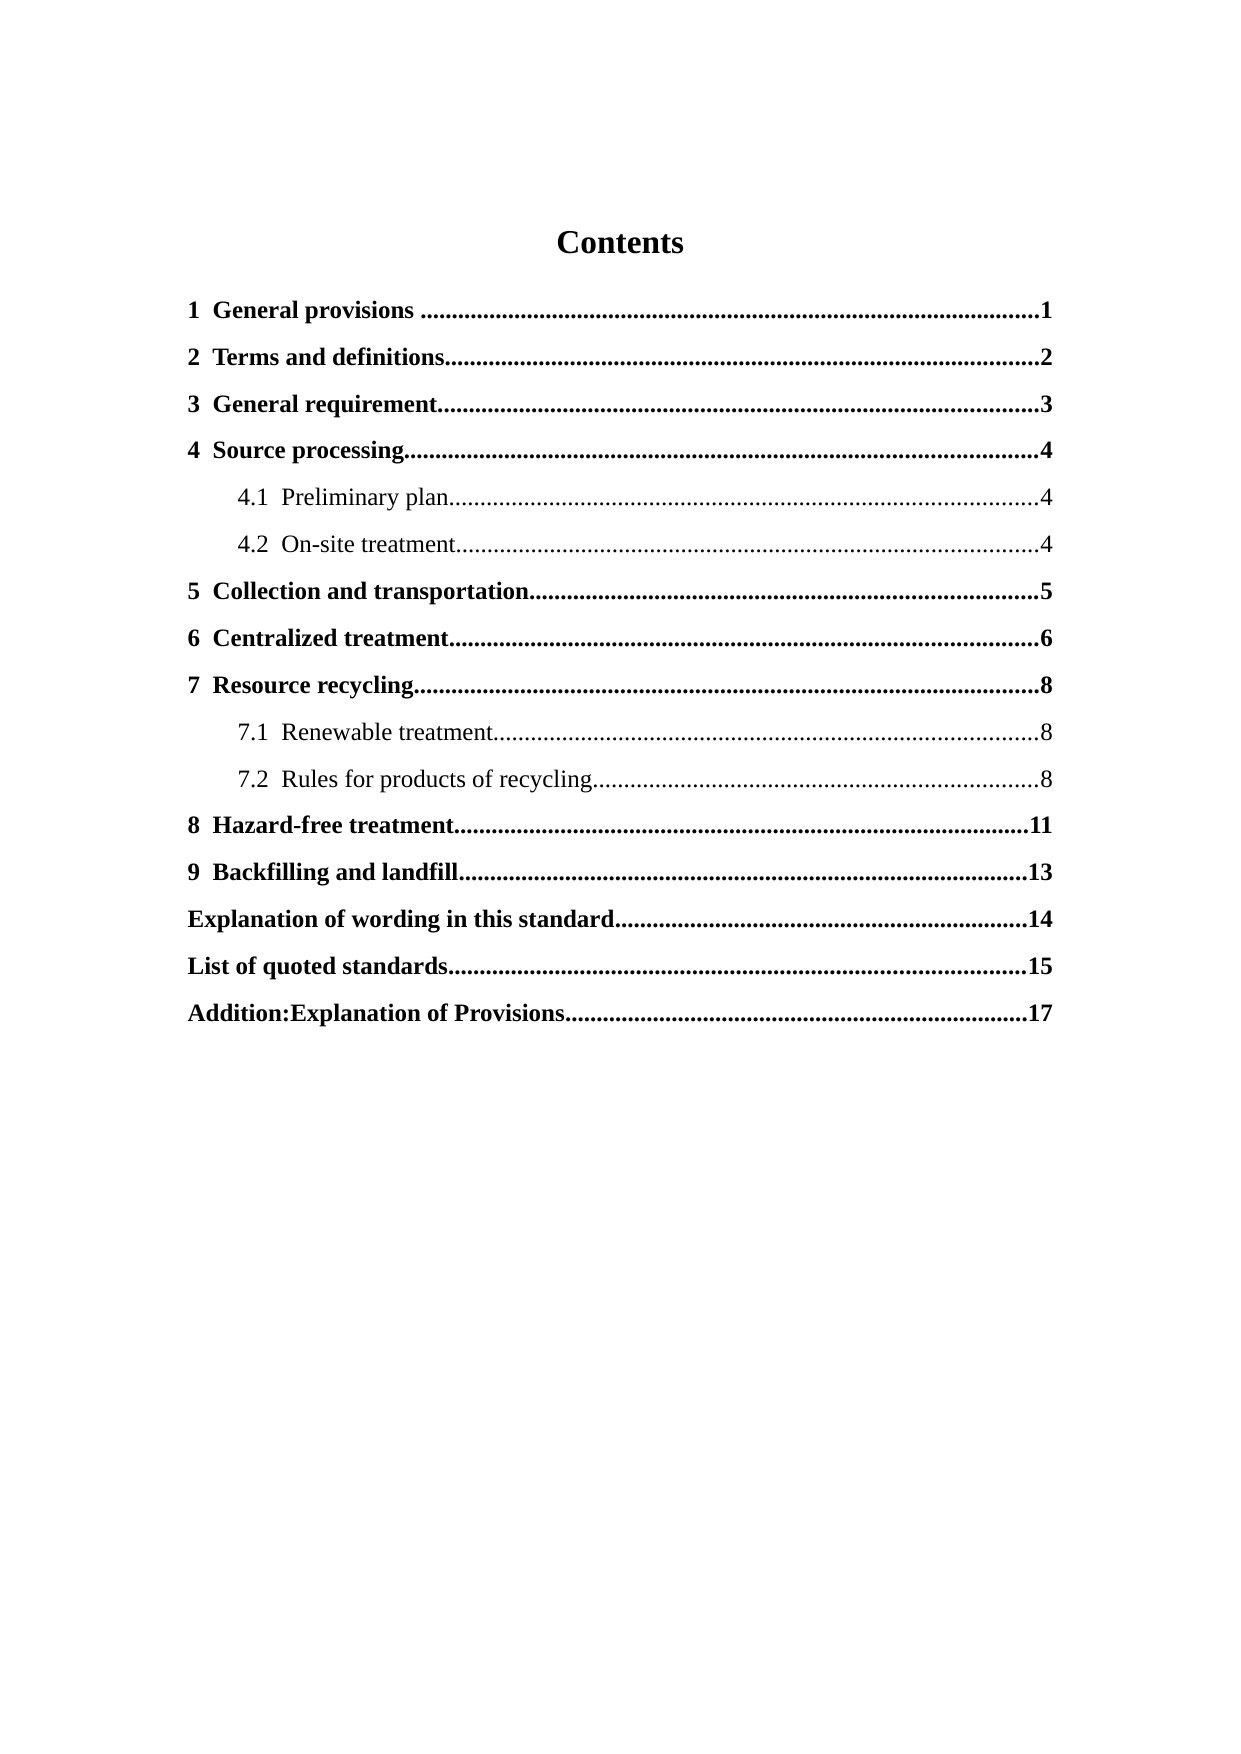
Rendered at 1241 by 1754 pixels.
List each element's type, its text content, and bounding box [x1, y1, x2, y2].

text Explanation of wording in this standard 14 [187, 902, 1053, 935]
text 9 Backfilling and landfill 13 [187, 856, 1053, 888]
text 4.2 On-site treatment 4 [237, 527, 1053, 560]
text 7.1 Renewable treatment 8 [237, 715, 1053, 747]
text Addition:Explanation of Provisions 17 [187, 996, 1053, 1029]
text 8 Hazard-free treatment 11 [187, 809, 1053, 841]
text 1 General provisions 1 [187, 293, 1053, 326]
text 4 Source processing 4 [187, 434, 1053, 466]
text List of quoted standards 15 [187, 949, 1053, 982]
text 7 Resource recycling 8 [187, 668, 1053, 701]
text 6 Centralized treatment 6 [187, 621, 1053, 654]
text 7.2 Rules for products of recycling 8 [237, 762, 1053, 794]
text 2 Terms and definitions 2 [187, 340, 1053, 372]
text 4.1 Preliminary plan 4 [237, 481, 1053, 513]
text 5 Collection and transportation 5 [187, 574, 1053, 607]
text 3 General requirement. 3 [187, 387, 1053, 419]
text Contents [187, 209, 1053, 274]
